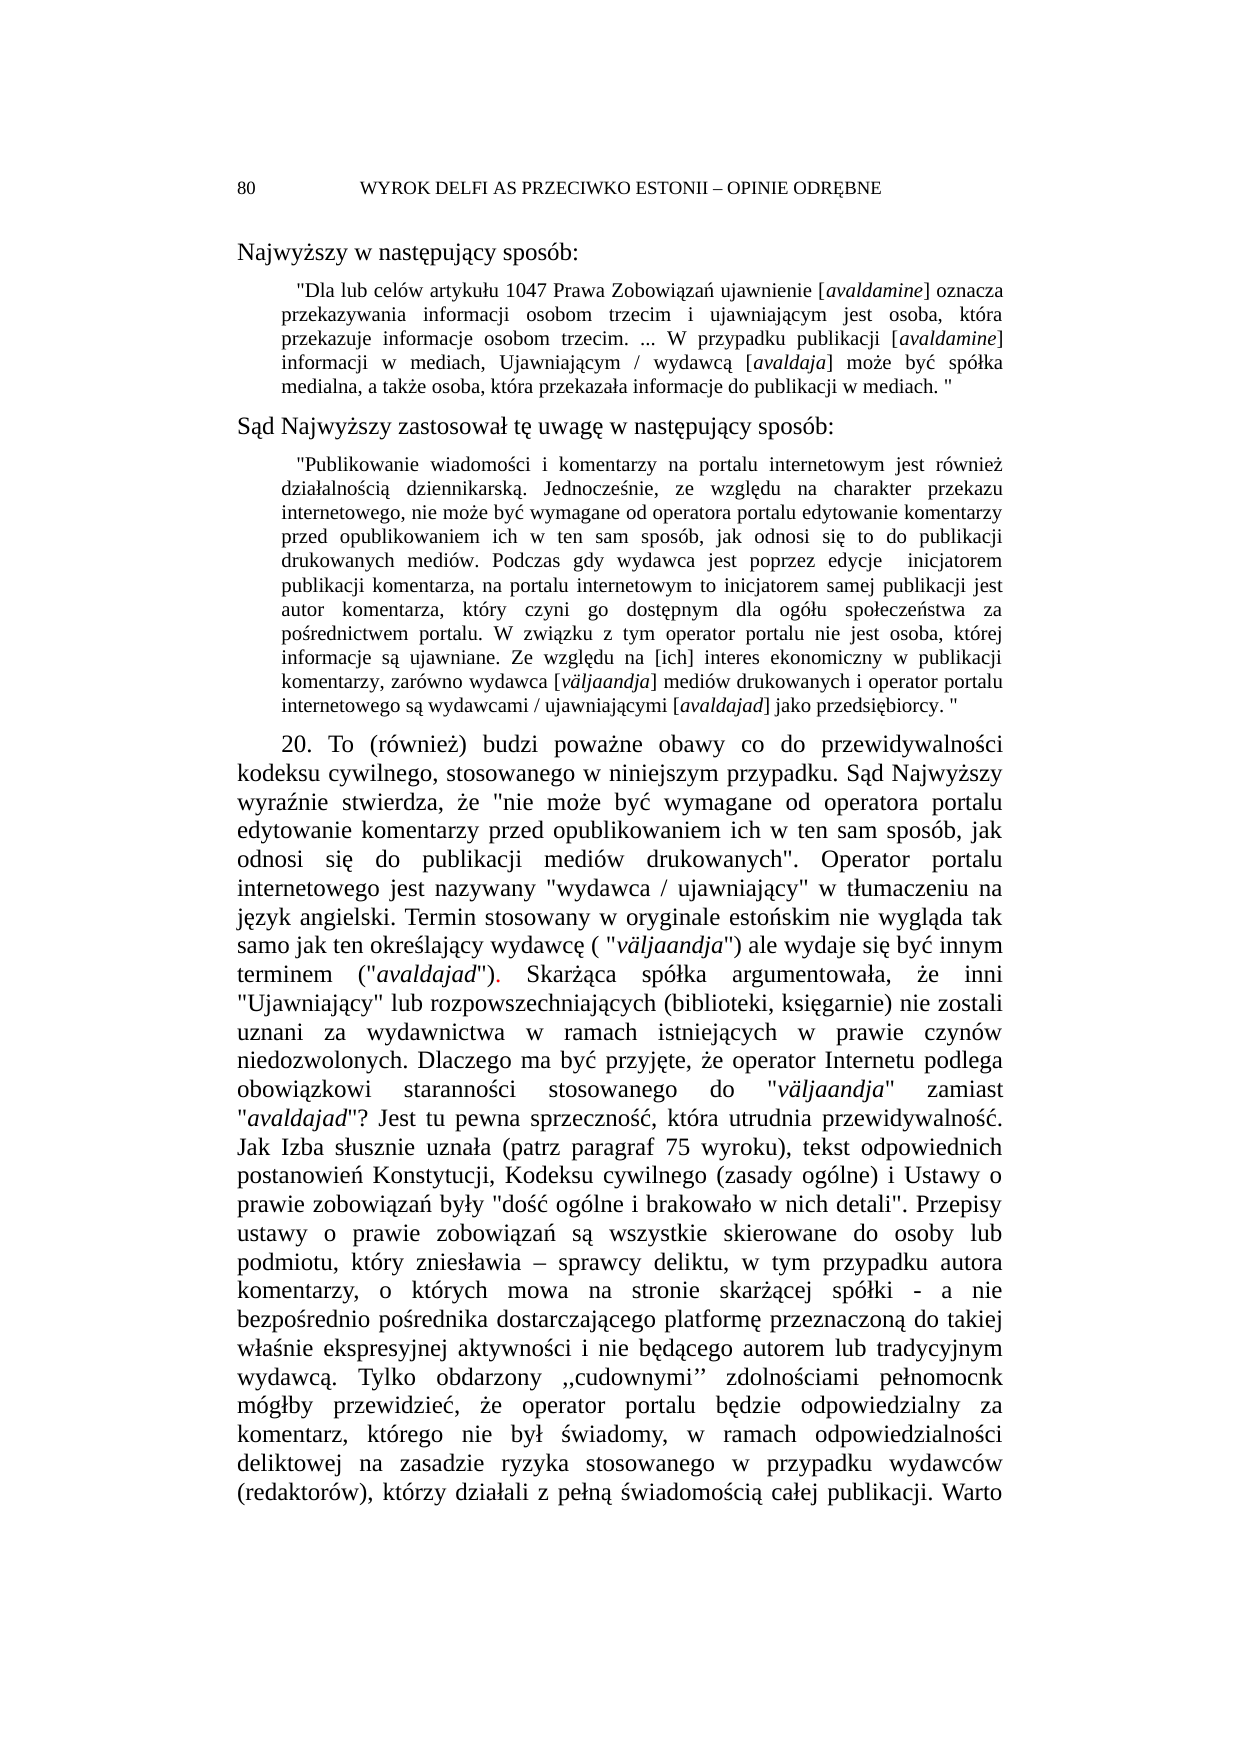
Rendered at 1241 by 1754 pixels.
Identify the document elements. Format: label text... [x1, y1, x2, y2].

text "Publikowanie wiadomości i komentarzy na portalu internetowym jest również działalnością dziennikarską. Jednocześnie, ze względu na charakter przekazu internetowego, nie może być wymagane od operatora portalu edytowanie komentarzy przed opublikowaniem ich w ten sam sposób, jak odnosi się to do publikacji drukowanych mediów. Podczas gdy wydawca jest poprzez edycje inicjatorem publikacji komentarza, na portalu internetowym to inicjatorem samej publikacji jest autor komentarza, który czyni go dostępnym dla ogółu społeczeństwa za pośrednictwem portalu. W związku z tym operator portalu nie jest osoba, której informacje są ujawniane. Ze względu na [ich] interes ekonomiczny w publikacji komentarzy, zarówno wydawca [väljaandja] mediów drukowanych i operator portalu internetowego są wydawcami / ujawniającymi [avaldajad] jako przedsiębiorcy. " [281, 452, 1003, 717]
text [237, 237, 1003, 266]
text "Dla lub celów artykułu 1047 Prawa Zobowiązań ujawnienie [avaldamine] oznacza przekazywania informacji osobom trzecim i ujawniającym jest osoba, która przekazuje informacje osobom trzecim. ... W przypadku publikacji [avaldamine] informacji w mediach, Ujawniającym / wydawcą [avaldaja] może być spółka medialna, a także osoba, która przekazała informacje do publikacji w mediach. " [281, 278, 1003, 398]
text Sąd Najwyższy zastosował tę uwagę w następujący sposób: [237, 411, 1003, 440]
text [237, 729, 1003, 1506]
